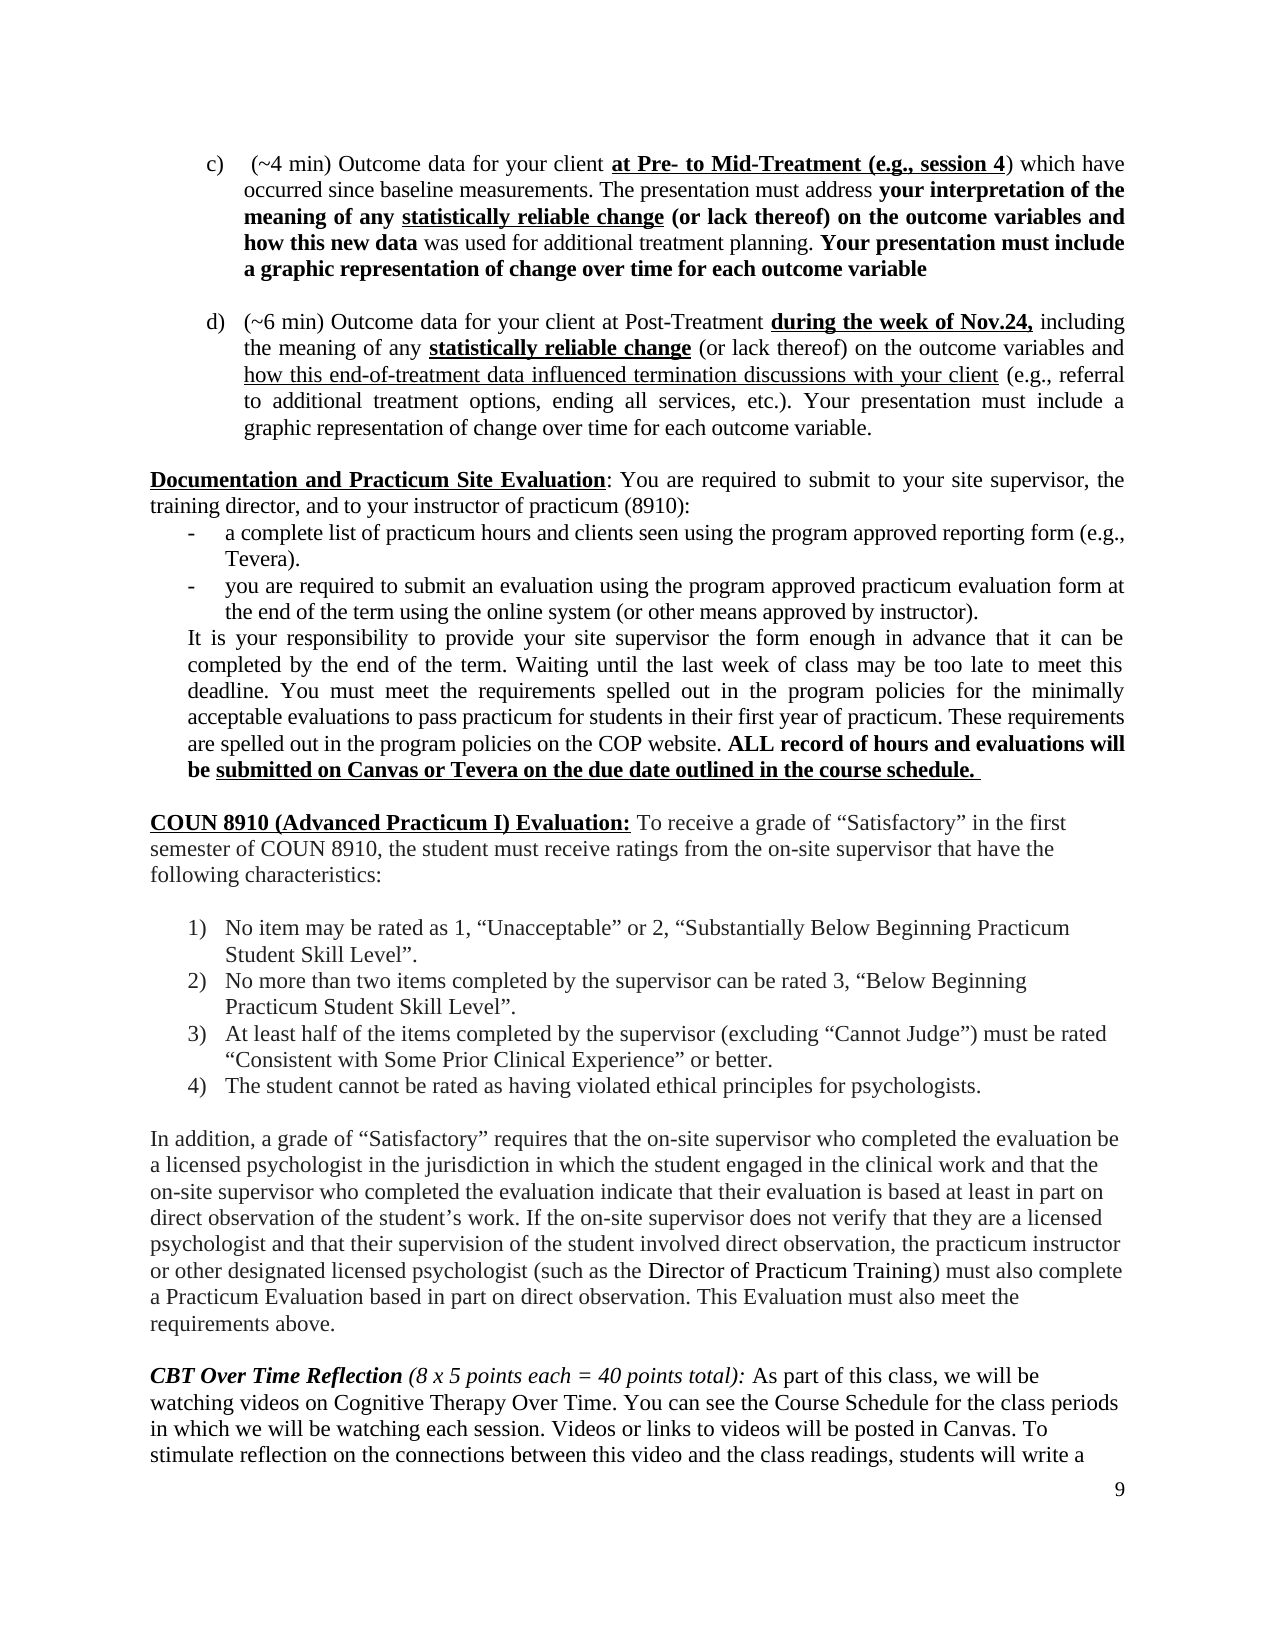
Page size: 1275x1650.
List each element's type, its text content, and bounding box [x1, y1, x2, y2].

text It is your responsibility to provide your site supervisor the form enough in advance that it can be completed by the end of the term. Waiting until the last week of class may be too late to meet this deadline. You must meet the requirements spelled out in the program policies for the minimally acceptable evaluations to pass practicum for students in their first year of practicum. These requirements are spelled out in the program policies on the COP website. ALL record of hours and evaluations will be submitted on Canvas or Tevera on the due date outlined in the course schedule. [187, 624, 1125, 782]
list No more than two items completed by the supervisor can be rated 3, “Below Beginning Practicum Student Skill Level”. [187, 967, 1125, 1020]
list The student cannot be rated as having violated ethical principles for psychologists. [187, 1072, 1125, 1099]
list No item may be rated as 1, “Unacceptable” or 2, “Substantially Below Beginning Practicum Student Skill Level”. [187, 914, 1125, 967]
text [150, 1362, 1125, 1468]
list you are required to submit an evaluation using the program approved practicum evaluation form at the end of the term using the online system (or other means approved by instructor). [187, 572, 1125, 624]
list (~6 min) Outcome data for your client at Post-Treatment during the week of Nov.24, including the meaning of any statistically reliable change (or lack thereof) on the outcome variables and how this end-of-treatment data influenced termination discussions with your client (e.g., referral to additional treatment options, ending all services, etc.). Your presentation must include a graphic representation of change over time for each outcome variable. [206, 308, 1125, 440]
text Documentation and Practicum Site Evaluation: You are required to submit to your site supervisor, the training director, and to your instructor of practicum (8910): [150, 466, 1125, 519]
text COUN 8910 (Advanced Practicum I) Evaluation: To receive a grade of “Satisfactory” in the first semester of COUN 8910, the student must receive ratings from the on-site supervisor that have the following characteristics: [150, 809, 1125, 888]
list (~4 min) Outcome data for your client at Pre- to Mid-Treatment (e.g., session 4) which have occurred since baseline measurements. The presentation must address your interpretation of the meaning of any statistically reliable change (or lack thereof) on the outcome variables and how this new data was used for additional treatment planning. Your presentation must include a graphic representation of change over time for each outcome variable [206, 150, 1125, 282]
list a complete list of practicum hours and clients seen using the program approved reporting form (e.g., Tevera). [187, 519, 1125, 572]
list At least half of the items completed by the supervisor (excluding “Cannot Judge”) must be rated “Consistent with Some Prior Clinical Experience” or better. [187, 1020, 1125, 1072]
text In addition, a grade of “Satisfactory” requires that the on-site supervisor who completed the evaluation be a licensed psychologist in the jurisdiction in which the student engaged in the clinical work and that the on-site supervisor who completed the evaluation indicate that their evaluation is based at least in part on direct observation of the student’s work. If the on-site supervisor does not verify that they are a licensed psychologist and that their supervision of the student involved direct observation, the practicum instructor or other designated licensed psychologist (such as the Director of Practicum Training) must also complete a Practicum Evaluation based in part on direct observation. This Evaluation must also meet the requirements above. [150, 1125, 1125, 1336]
